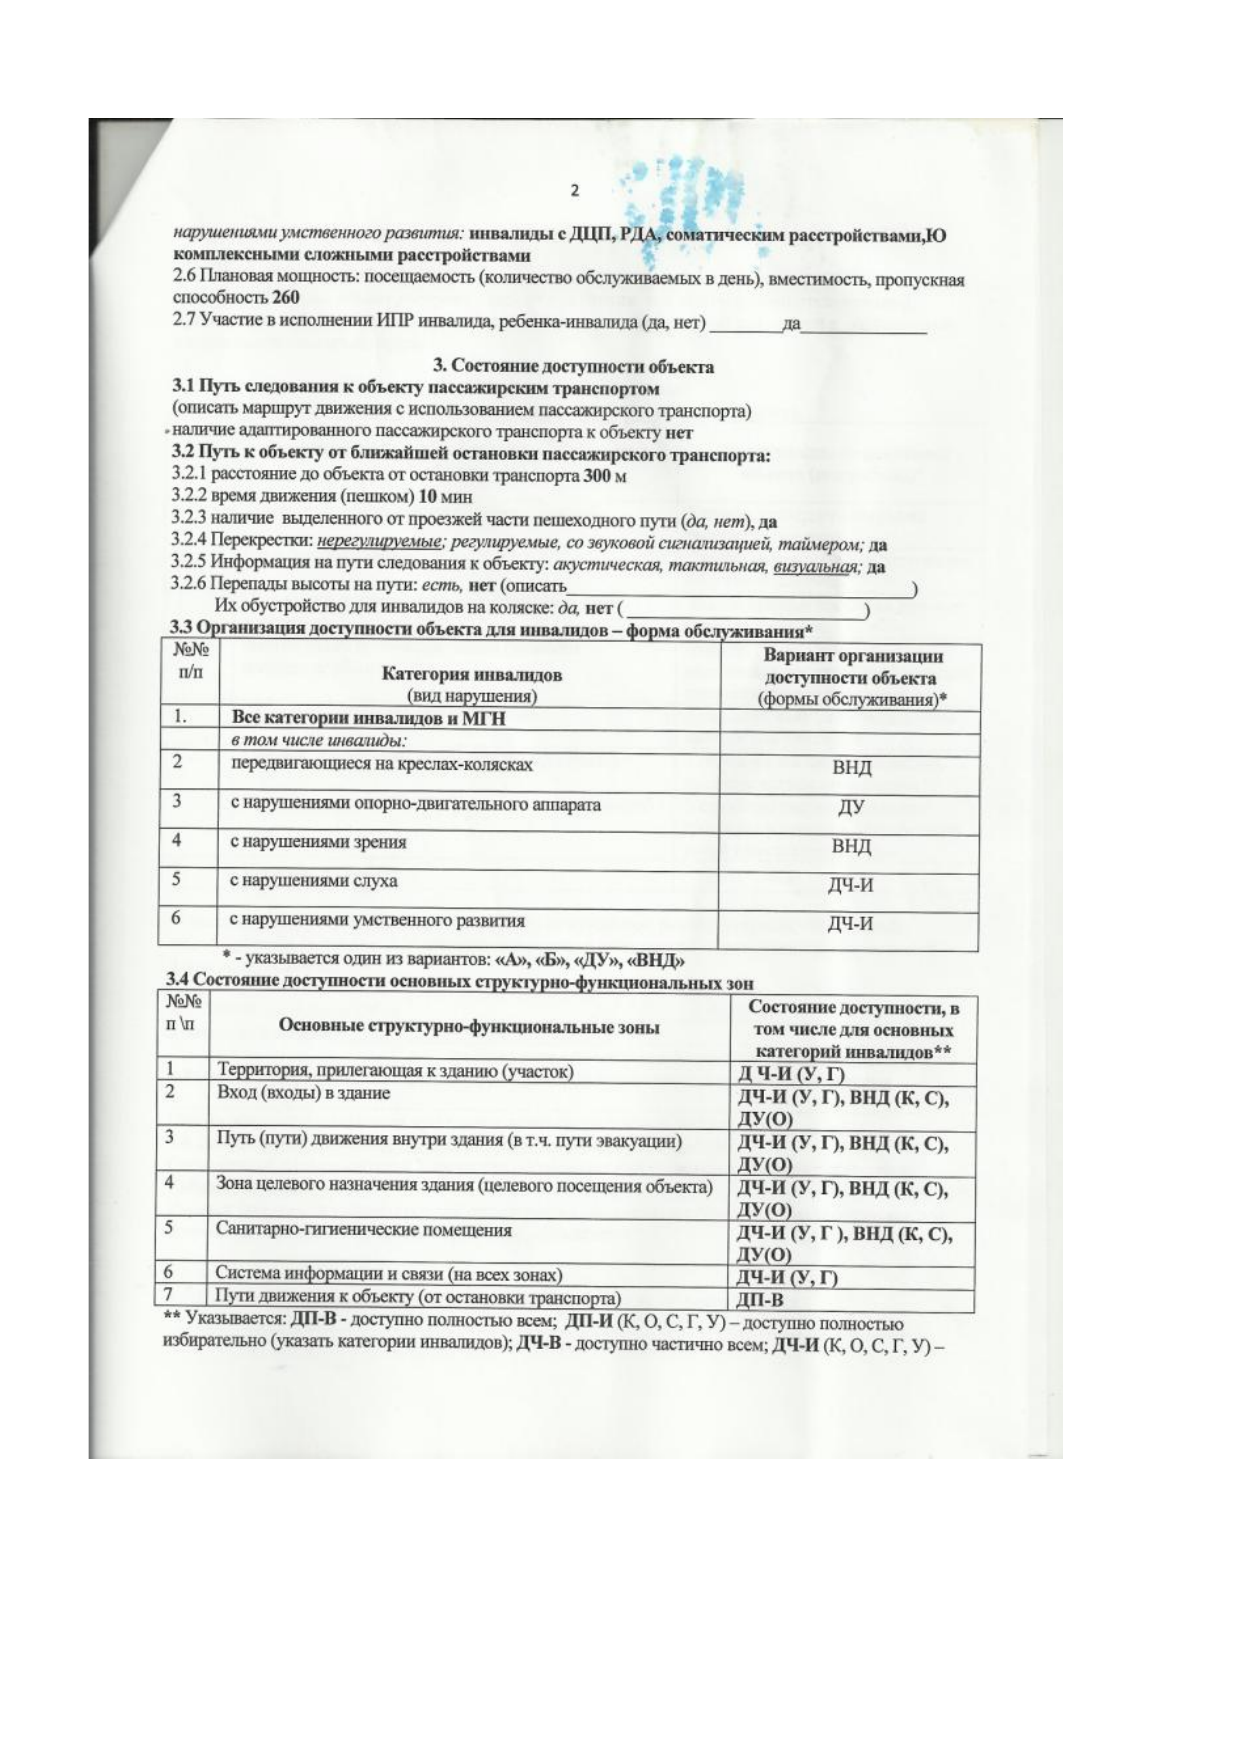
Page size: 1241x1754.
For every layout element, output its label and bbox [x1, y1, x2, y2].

picture [88, 118, 1063, 1459]
